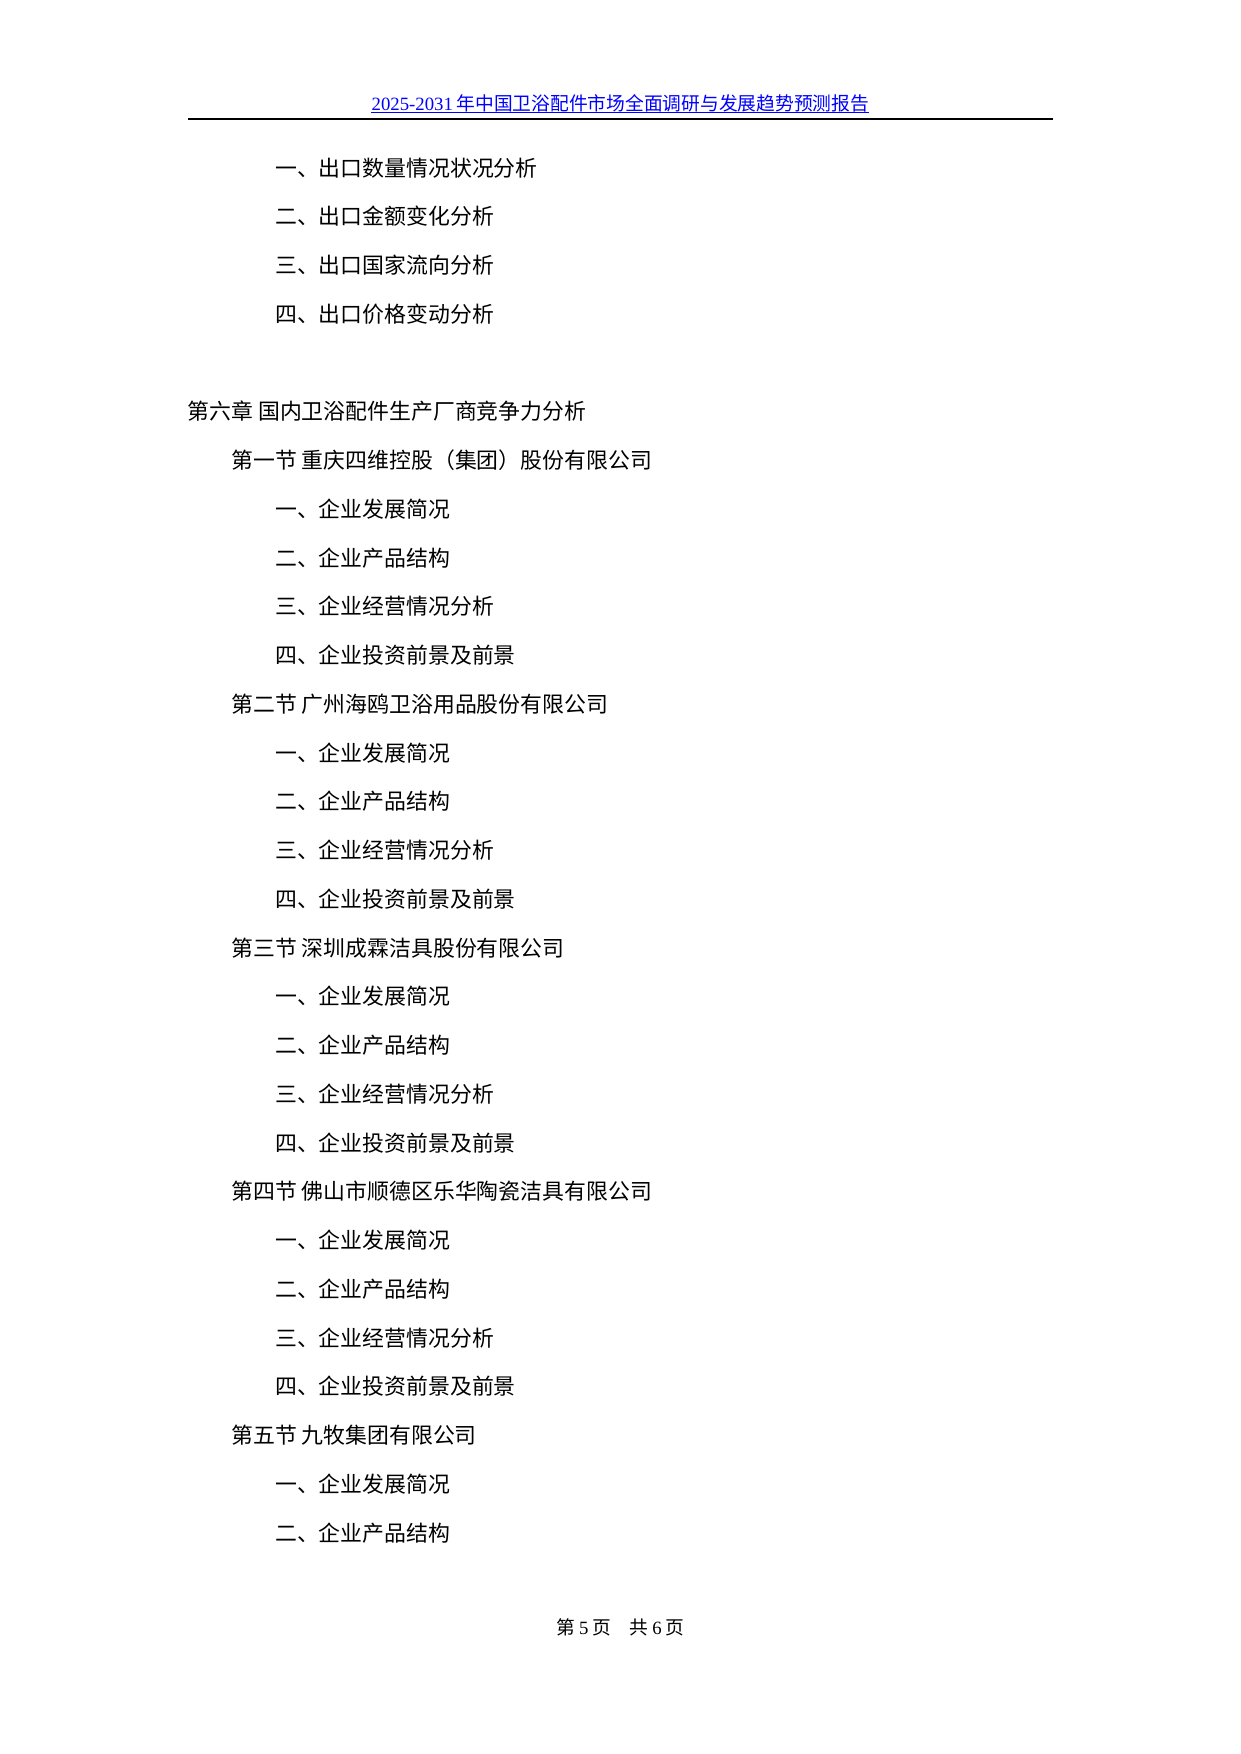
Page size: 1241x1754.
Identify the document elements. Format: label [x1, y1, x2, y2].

text [187, 150, 1053, 1548]
